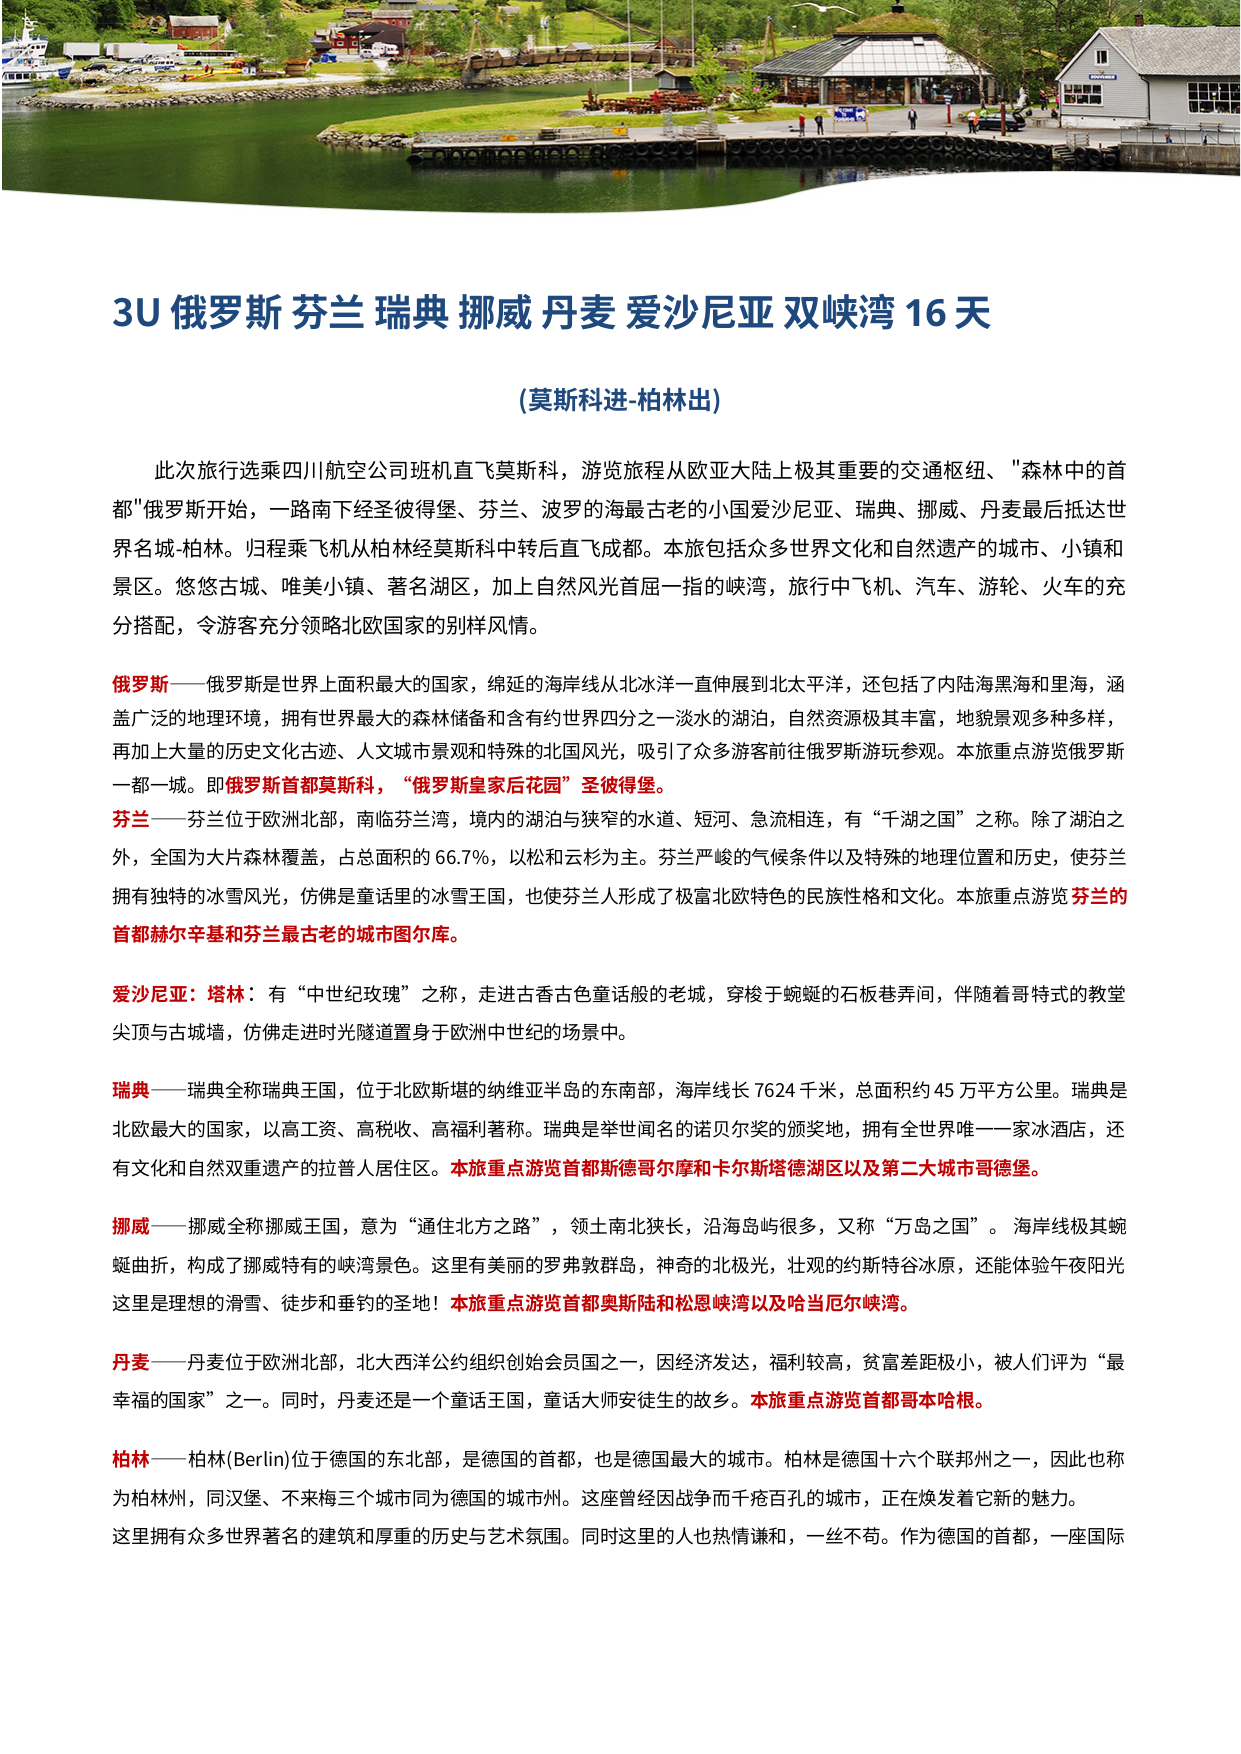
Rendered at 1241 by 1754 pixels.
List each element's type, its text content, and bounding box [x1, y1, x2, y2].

text 芬兰——芬兰位于欧洲北部，南临芬兰湾，境内的湖泊与狭窄的水道、短河、急流相连，有“千湖之国”之称。除了湖泊之外，全国为大片森林覆盖，占总面积的66.7%，以松和云杉为主。芬兰严峻的气候条件以及特殊的地理位置和历史，使芬兰拥有独特的冰雪风光，仿佛是童话里的冰雪王国，也使芬兰人形成了极富北欧特色的民族性格和文化。本旅重点游览芬兰的首都赫尔辛基和芬兰最古老的城市图尔库。 [112, 801, 1128, 951]
text 爱沙尼亚：塔林：有“中世纪玫瑰”之称，走进古香古色童话般的老城，穿梭于蜿蜒的石板巷弄间，伴随着哥特式的教堂尖顶与古城墙，仿佛走进时光隧道置身于欧洲中世纪的场景中。 [112, 975, 1128, 1048]
text 瑞典——瑞典全称瑞典王国，位于北欧斯堪的纳维亚半岛的东南部，海岸线长7624千米，总面积约45万平方公里。瑞典是北欧最大的国家，以高工资、高税收、高福利著称。瑞典是举世闻名的诺贝尔奖的颁奖地，拥有全世界唯一一家冰酒店，还有文化和自然双重遗产的拉普人居住区。本旅重点游览首都斯德哥尔摩和卡尔斯塔德湖区以及第二大城市哥德堡。 [112, 1073, 1128, 1183]
picture [2, 0, 1241, 1751]
text 俄罗斯——俄罗斯是世界上面积最大的国家，绵延的海岸线从北冰洋一直伸展到北太平洋，还包括了内陆海黑海和里海，涵盖广泛的地理环境，拥有世界最大的森林储备和含有约世界四分之一淡水的湖泊，自然资源极其丰富，地貌景观多种多样，再加上大量的历史文化古迹、人文城市景观和特殊的北国风光，吸引了众多游客前往俄罗斯游玩参观。本旅重点游览俄罗斯一都一城。即俄罗斯首都莫斯科，“俄罗斯皇家后花园”圣彼得堡。 [112, 666, 1128, 801]
text 此次旅行选乘四川航空公司班机直飞莫斯科，游览旅程从欧亚大陆上极其重要的交通枢纽、"森林中的首都"俄罗斯开始，一路南下经圣彼得堡、芬兰、波罗的海最古老的小国爱沙尼亚、瑞典、挪威、丹麦最后抵达世界名城-柏林。归程乘飞机从柏林经莫斯科中转后直飞成都。本旅包括众多世界文化和自然遗产的城市、小镇和景区。悠悠古城、唯美小镇、著名湖区，加上自然风光首屈一指的峡湾，旅行中飞机、汽车、游轮、火车的充分搭配，令游客充分领略北欧国家的别样风情。 [112, 453, 1128, 641]
text (莫斯科进-柏林出) [112, 365, 1128, 432]
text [112, 1441, 1128, 1552]
text 3U俄罗斯 芬兰 瑞典 挪威 丹麦 爱沙尼亚 双峡湾16天 [112, 277, 1128, 344]
text 丹麦——丹麦位于欧洲北部，北大西洋公约组织创始会员国之一，因经济发达，福利较高，贫富差距极小，被人们评为“最幸福的国家”之一。同时，丹麦还是一个童话王国，童话大师安徒生的故乡。本旅重点游览首都哥本哈根。 [112, 1344, 1128, 1417]
text 挪威——挪威全称挪威王国，意为“通住北方之路”，领土南北狭长，沿海岛屿很多，又称“万岛之国”。 海岸线极其蜿蜒曲折，构成了挪威特有的峡湾景色。这里有美丽的罗弗敦群岛，神奇的北极光，壮观的约斯特谷冰原，还能体验午夜阳光，这里是理想的滑雪、徒步和垂钓的圣地！本旅重点游览首都奥斯陆和松恩峡湾以及哈当厄尔峡湾。 [112, 1208, 1128, 1319]
